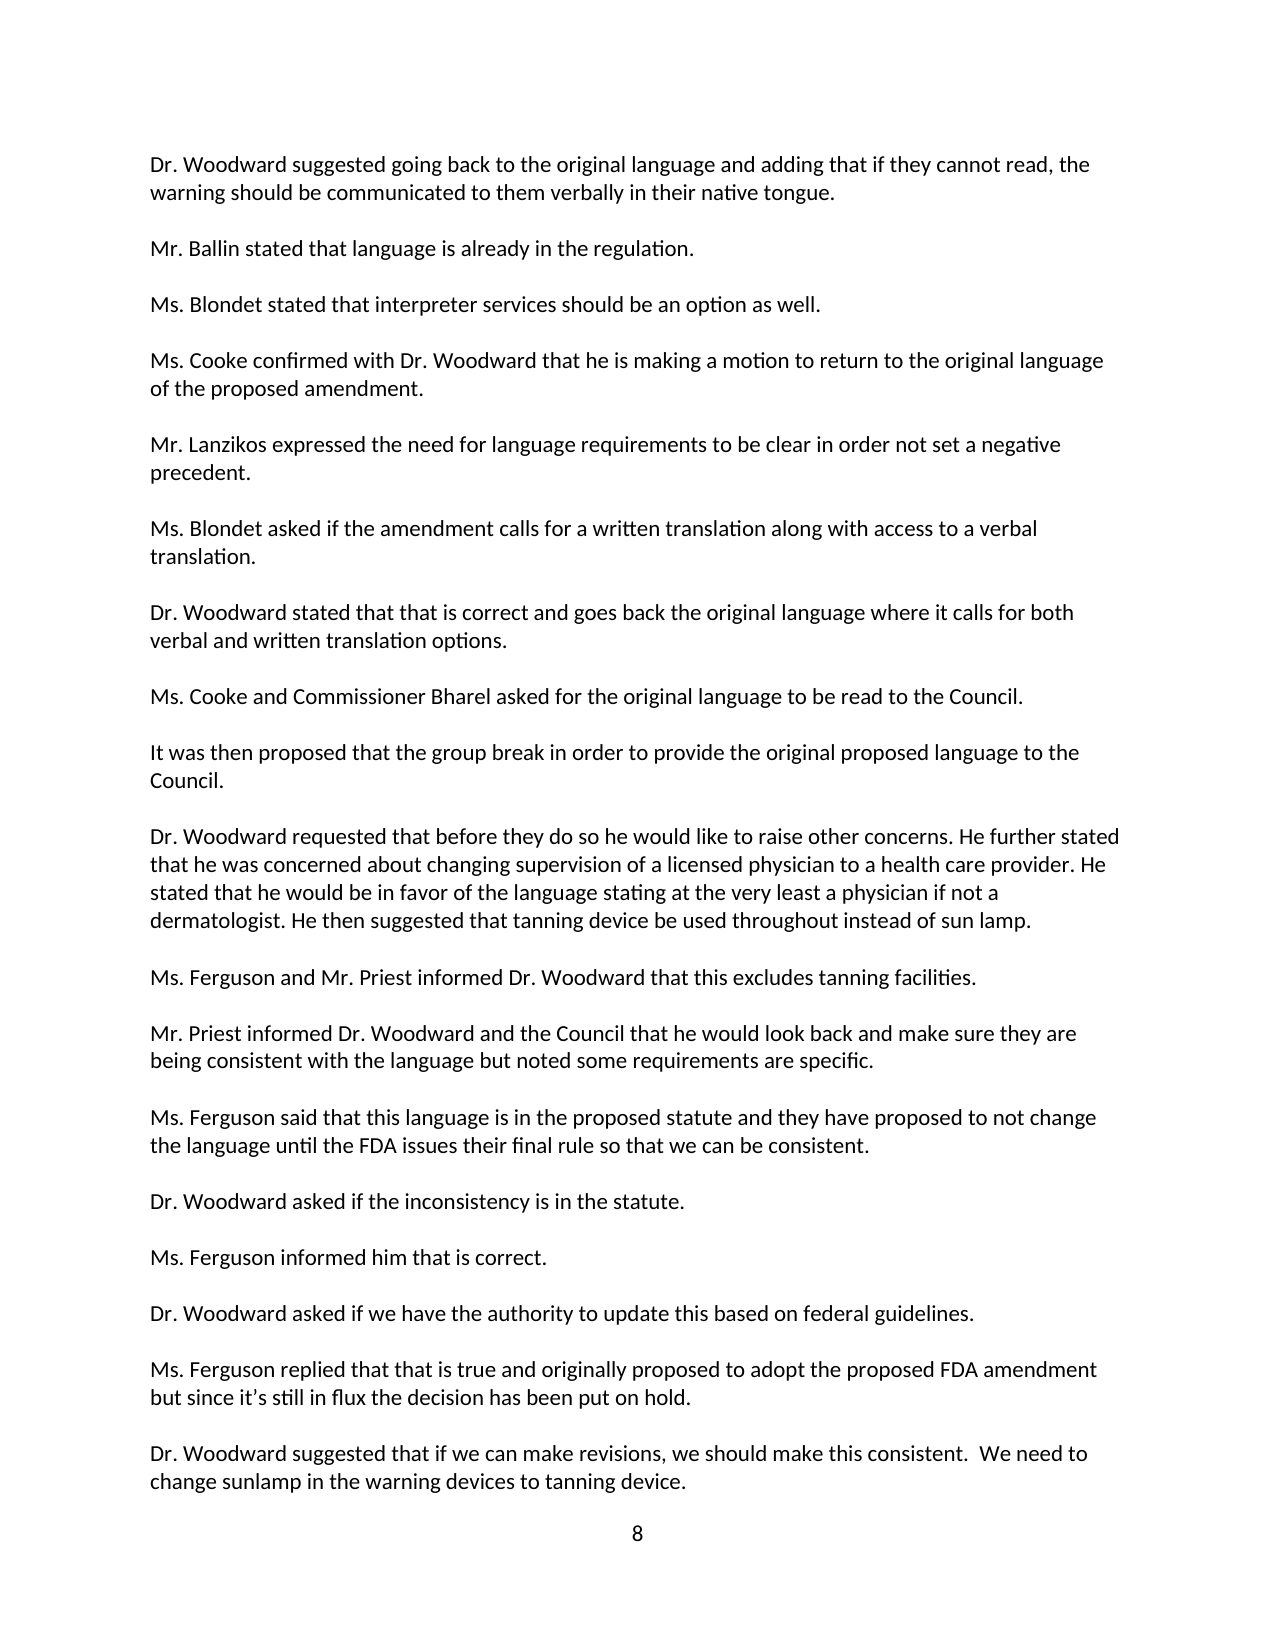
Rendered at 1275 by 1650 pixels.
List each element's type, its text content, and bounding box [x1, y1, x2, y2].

text It was then proposed that the group break in order to provide the original proposed language to the Council. [150, 738, 1125, 794]
text Ms. Ferguson said that this language is in the proposed statute and they have proposed to not change the language until the FDA issues their final rule so that we can be consistent. [150, 1103, 1125, 1159]
text Ms. Blondet asked if the amendment calls for a written translation along with access to a verbal translation. [150, 514, 1125, 570]
text Ms. Ferguson informed him that is correct. [150, 1243, 1125, 1271]
text Dr. Woodward requested that before they do so he would like to raise other concerns. He further stated that he was concerned about changing supervision of a licensed physician to a health care provider. He stated that he would be in favor of the language stating at the very least a physician if not a dermatologist. He then suggested that tanning device be used throughout instead of sun lamp. [150, 822, 1125, 934]
text Ms. Ferguson and Mr. Priest informed Dr. Woodward that this excludes tanning facilities. [150, 963, 1125, 991]
text Mr. Ballin stated that language is already in the regulation. [150, 234, 1125, 262]
text Dr. Woodward suggested going back to the original language and adding that if they cannot read, the warning should be communicated to them verbally in their native tongue. [150, 150, 1125, 206]
text Ms. Cooke confirmed with Dr. Woodward that he is making a motion to return to the original language of the proposed amendment. [150, 346, 1125, 402]
text Ms. Cooke and Commissioner Bharel asked for the original language to be read to the Council. [150, 682, 1125, 710]
text Ms. Blondet stated that interpreter services should be an option as well. [150, 290, 1125, 318]
text Mr. Lanzikos expressed the need for language requirements to be clear in order not set a negative precedent. [150, 430, 1125, 486]
text Mr. Priest informed Dr. Woodward and the Council that he would look back and make sure they are being consistent with the language but noted some requirements are specific. [150, 1019, 1125, 1075]
text Dr. Woodward asked if we have the authority to update this based on federal guidelines. [150, 1299, 1125, 1327]
text Dr. Woodward suggested that if we can make revisions, we should make this consistent. We need to change sunlamp in the warning devices to tanning device. [150, 1439, 1125, 1495]
text Dr. Woodward asked if the inconsistency is in the statute. [150, 1187, 1125, 1215]
text Ms. Ferguson replied that that is true and originally proposed to adopt the proposed FDA amendment but since it’s still in flux the decision has been put on hold. [150, 1355, 1125, 1411]
text Dr. Woodward stated that that is correct and goes back the original language where it calls for both verbal and written translation options. [150, 598, 1125, 654]
